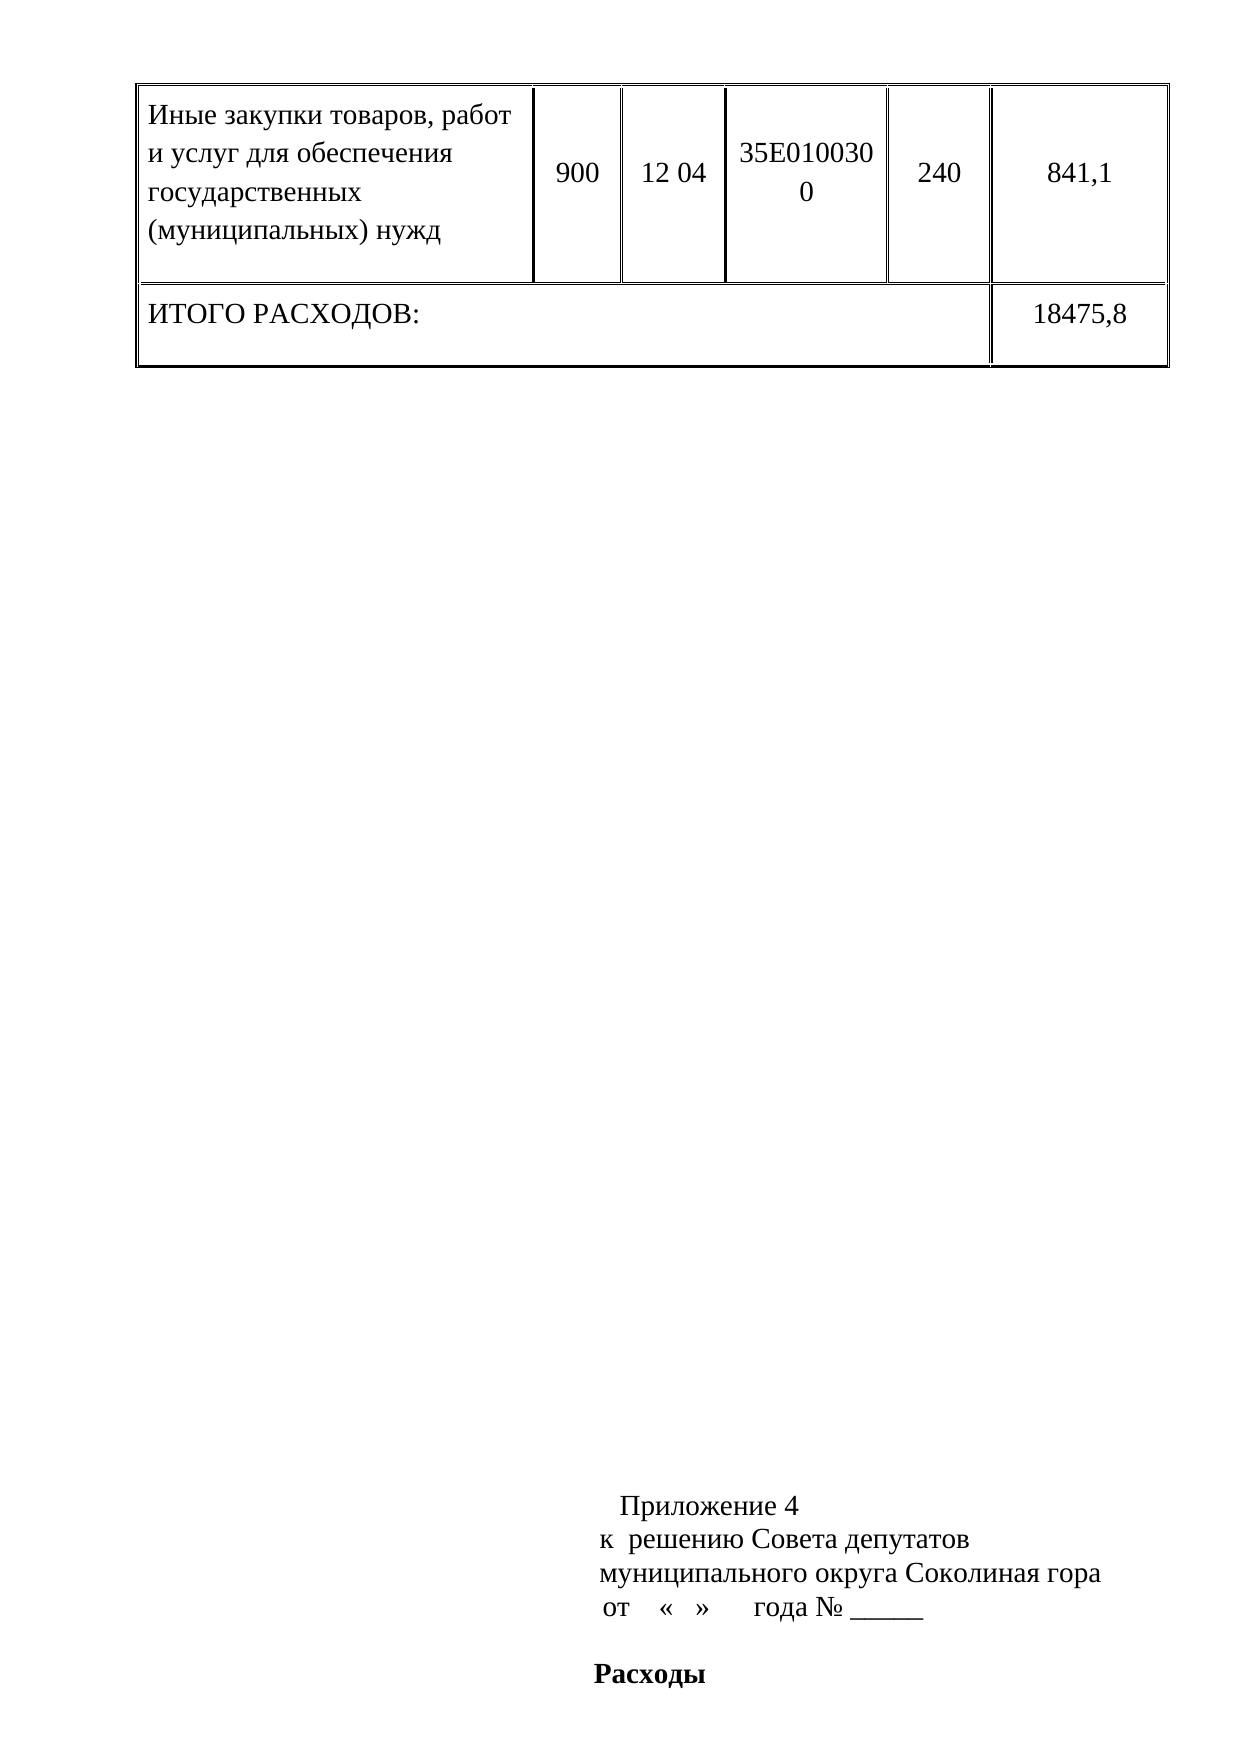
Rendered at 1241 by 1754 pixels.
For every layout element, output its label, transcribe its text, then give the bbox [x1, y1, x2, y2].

table_cell 900 [533, 86, 622, 282]
table_cell 35Е0100300 [725, 86, 887, 282]
table_cell Иные закупки товаров, работ и услуг для обеспечения государственных (муниципальных) нужд [137, 84, 533, 282]
table_cell 841,1 [991, 86, 1167, 282]
text муниципального округа Соколиная гора [148, 1555, 1152, 1589]
text от « » года № _____ [148, 1589, 1152, 1622]
table_cell ИТОГО РАСХОДОВ: [137, 282, 991, 365]
text к решению Совета депутатов [148, 1522, 1152, 1555]
text Расходы [148, 1656, 1152, 1689]
table_cell 18475,8 [991, 282, 1168, 365]
table_cell 12 04 [622, 84, 725, 282]
text Приложение 4 [516, 1488, 1152, 1522]
table_cell 240 [888, 84, 991, 282]
